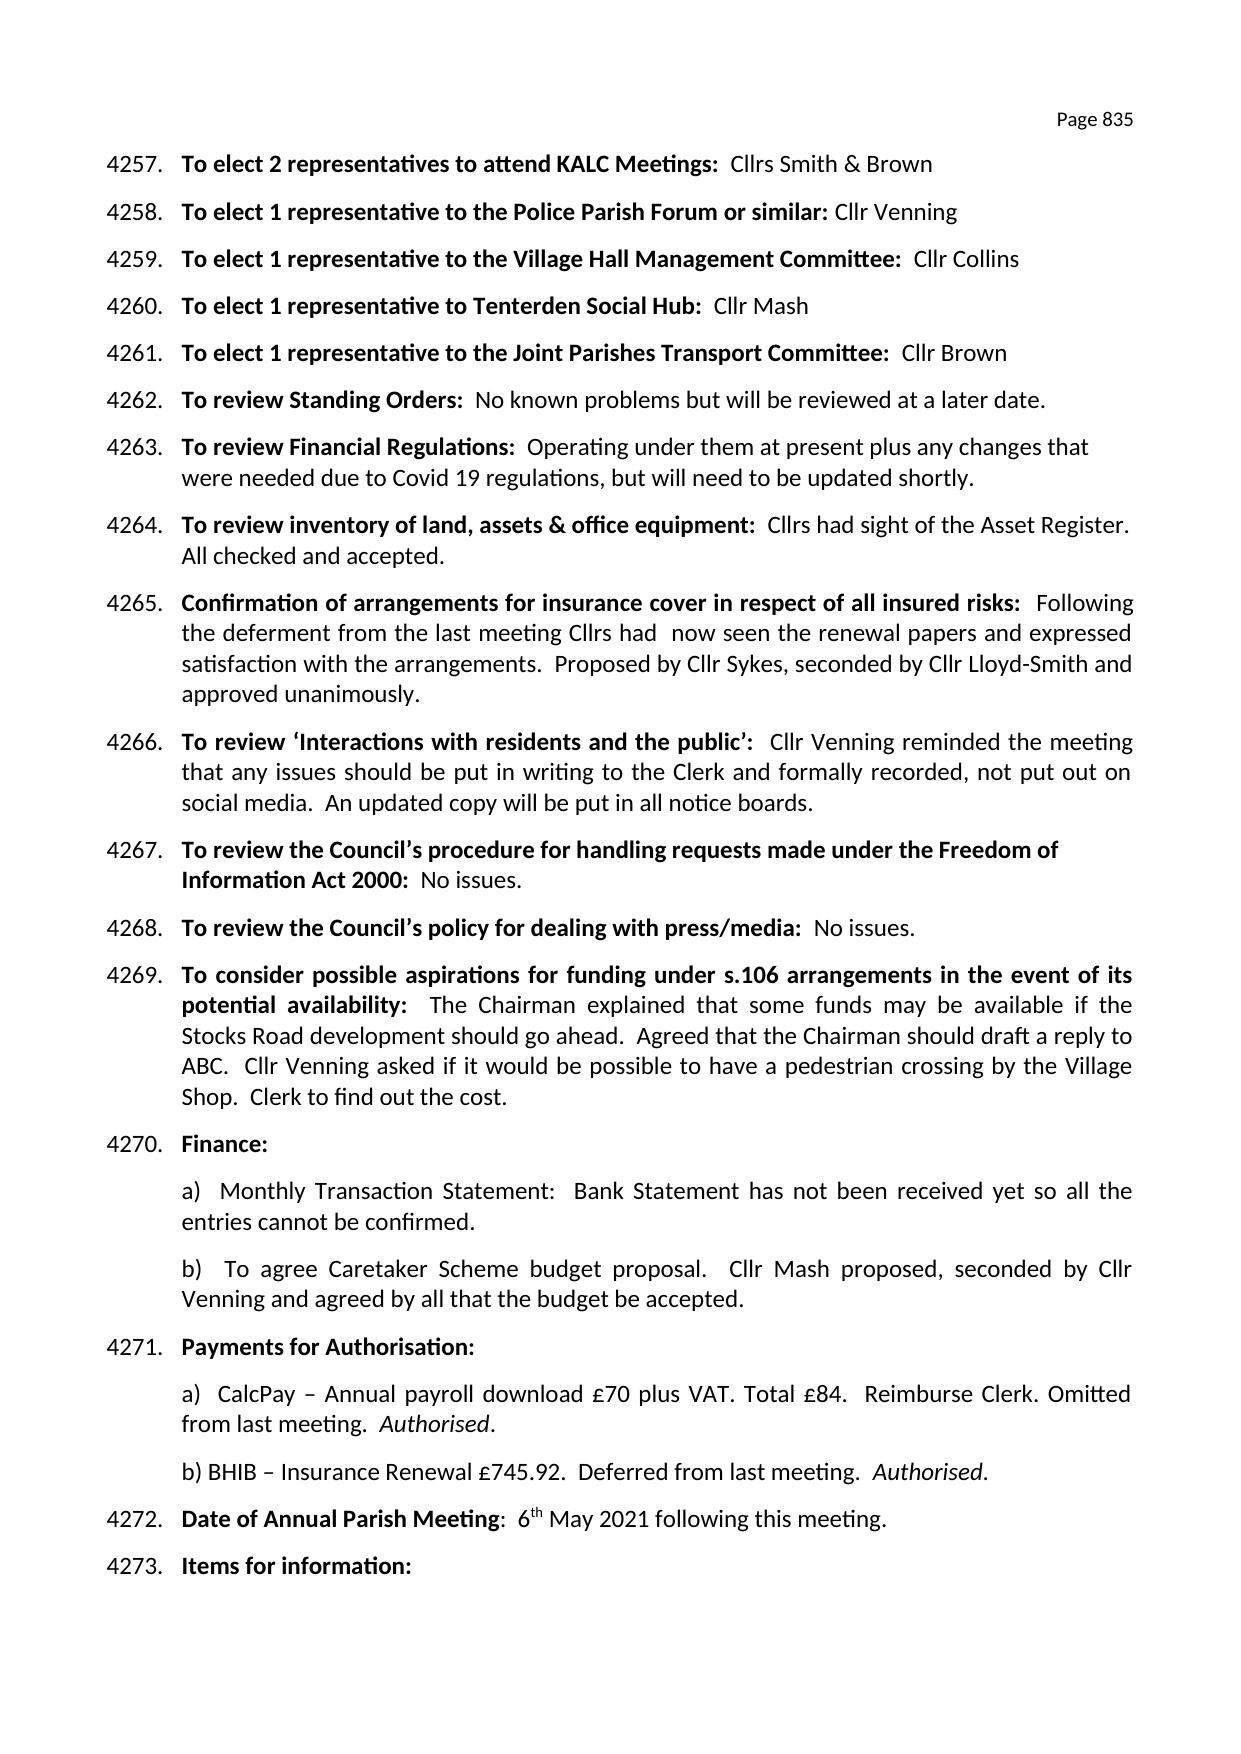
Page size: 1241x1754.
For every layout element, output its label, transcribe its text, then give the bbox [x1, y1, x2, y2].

text 4266. To review ‘Interactions with residents and the public’: Cllr Venning reminded the meeting that any issues should be put in writing to the Clerk and formally recorded, not put out on social media. An updated copy will be put in all notice boards. [106, 726, 1134, 817]
text 4258. To elect 1 representative to the Police Parish Forum or similar: Cllr Venning [106, 196, 1134, 226]
text 4264. To review inventory of land, assets & office equipment: Cllrs had sight of the Asset Register. All checked and accepted. [106, 509, 1134, 570]
text Page 835 [106, 106, 1134, 132]
text 4270. Finance: [106, 1128, 1134, 1159]
text 4272. Date of Annual Parish Meeting: 6th May 2021 following this meeting. [106, 1503, 1134, 1533]
text 4263. To review Financial Regulations: Operating under them at present plus any changes that were needed due to Covid 19 regulations, but will need to be updated shortly. [106, 432, 1134, 493]
text 4268. To review the Council’s policy for dealing with press/media: No issues. [106, 912, 1134, 942]
text a) CalcPay – Annual payroll download £70 plus VAT. Total £84. Reimburse Clerk. Omitted from last meeting. Authorised. [106, 1378, 1134, 1439]
text a) Monthly Transaction Statement: Bank Statement has not been received yet so all the entries cannot be confirmed. [106, 1175, 1134, 1236]
text 4262. To review Standing Orders: No known problems but will be reviewed at a later date. [106, 384, 1134, 415]
text 4269. To consider possible aspirations for funding under s.106 arrangements in the event of its potential availability: The Chairman explained that some funds may be available if the Stocks Road development should go ahead. Agreed that the Chairman should draft a reply to ABC. Cllr Venning asked if it would be possible to have a pedestrian crossing by the Village Shop. Clerk to find out the cost. [106, 959, 1134, 1111]
text 4259. To elect 1 representative to the Village Hall Management Committee: Cllr Collins [106, 243, 1134, 273]
text 4271. Payments for Authorisation: [106, 1331, 1134, 1361]
text b) To agree Caretaker Scheme budget proposal. Cllr Mash proposed, seconded by Cllr Venning and agreed by all that the budget be accepted. [106, 1253, 1134, 1314]
text 4257. To elect 2 representatives to attend KALC Meetings: Cllrs Smith & Brown [106, 148, 1134, 179]
text 4260. To elect 1 representative to Tenterden Social Hub: Cllr Mash [106, 290, 1134, 321]
text b) BHIB – Insurance Renewal £745.92. Deferred from last meeting. Authorised. [106, 1456, 1134, 1486]
text 4273. Items for information: [106, 1550, 1134, 1581]
text 4265. Confirmation of arrangements for insurance cover in respect of all insured risks: Following the deferment from the last meeting Cllrs had now seen the renewal papers and expressed satisfaction with the arrangements. Proposed by Cllr Sykes, seconded by Cllr Lloyd-Smith and approved unanimously. [106, 587, 1134, 709]
text 4267. To review the Council’s procedure for handling requests made under the Freedom of Information Act 2000: No issues. [106, 834, 1134, 895]
text 4261. To elect 1 representative to the Joint Parishes Transport Committee: Cllr Brown [106, 337, 1134, 368]
